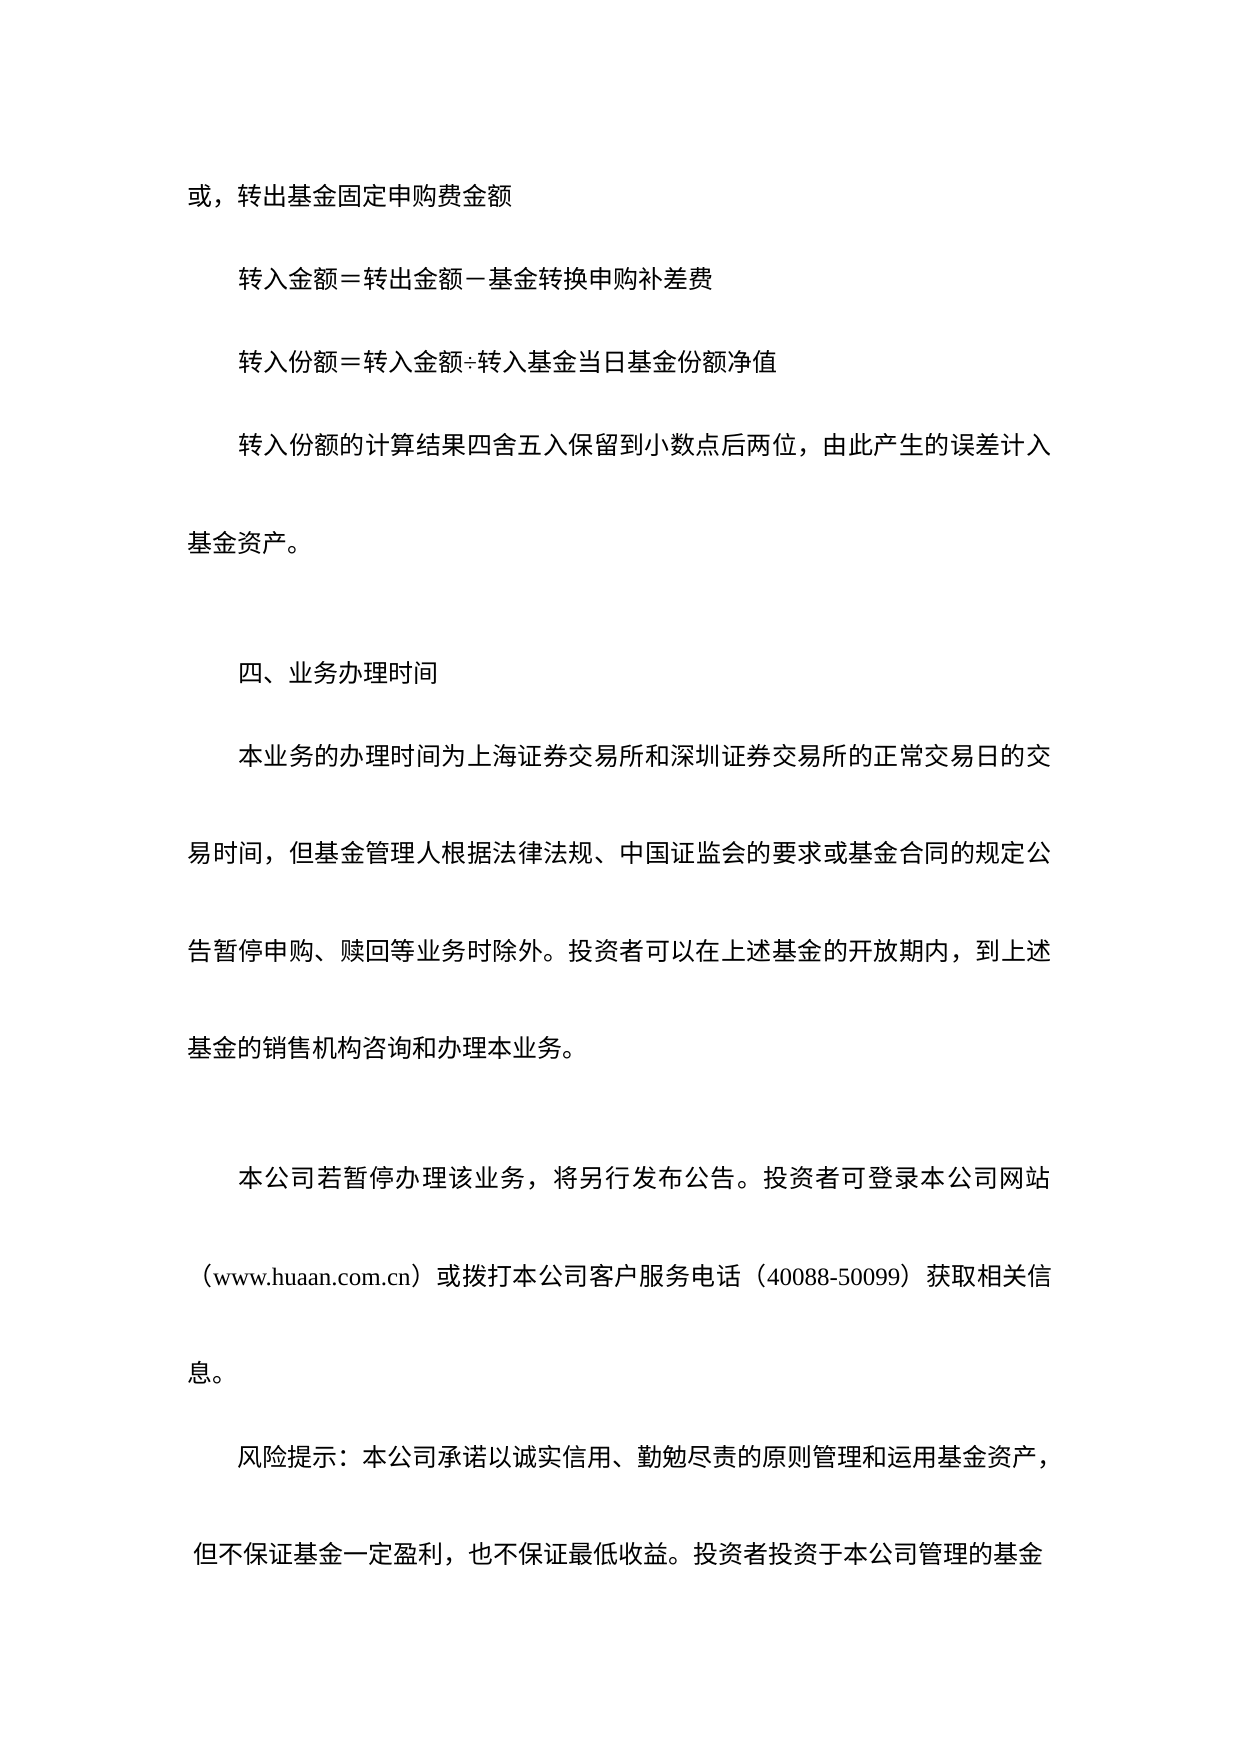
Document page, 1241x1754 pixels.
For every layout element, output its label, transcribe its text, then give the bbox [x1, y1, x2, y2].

text 转入份额的计算结果四舍五入保留到小数点后两位，由此产生的误差计入基金资产。 [187, 411, 1053, 574]
text 四、业务办理时间 [187, 639, 1053, 704]
text 本业务的办理时间为上海证券交易所和深圳证券交易所的正常交易日的交易时间，但基金管理人根据法律法规、中国证监会的要求或基金合同的规定公告暂停申购、赎回等业务时除外。投资者可以在上述基金的开放期内，到上述基金的销售机构咨询和办理本业务。 [187, 722, 1053, 1079]
text 转入份额＝转入金额÷转入基金当日基金份额净值 [187, 328, 1053, 393]
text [187, 1423, 1053, 1585]
text 本公司若暂停办理该业务，将另行发布公告。投资者可登录本公司网站（www.huaan.com.cn）或拨打本公司客户服务电话（40088-50099）获取相关信息。 [187, 1144, 1053, 1404]
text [187, 162, 1053, 227]
text 转入金额＝转出金额－基金转换申购补差费 [187, 245, 1053, 310]
